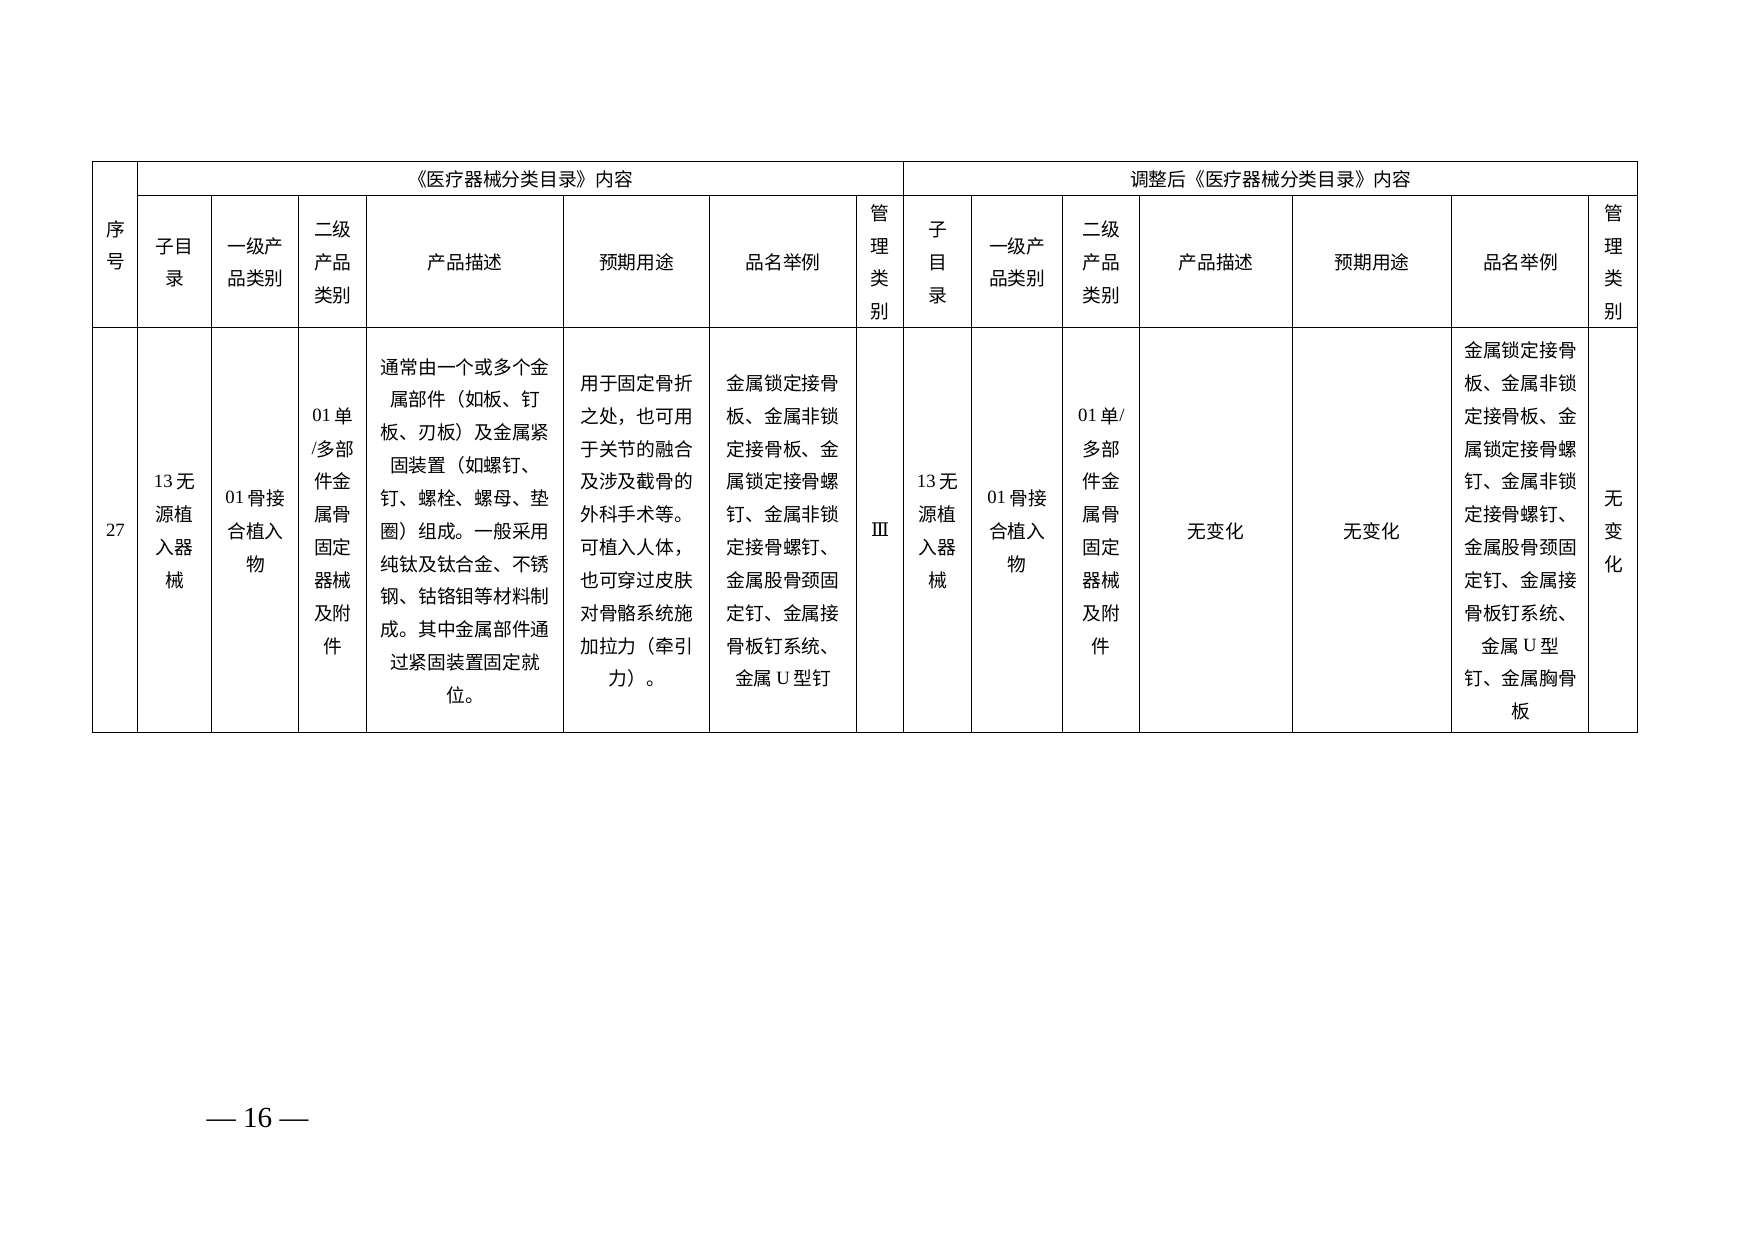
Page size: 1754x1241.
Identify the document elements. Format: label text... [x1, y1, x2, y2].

table_cell 管理类别 [857, 196, 903, 327]
table_cell 预期用途 [564, 196, 709, 327]
table_cell 一级产品类别 [972, 196, 1062, 327]
table_cell 品名举例 [710, 196, 856, 327]
table_cell 无变化 [1589, 328, 1637, 732]
table_cell 01单/多部件金属骨固定器械及附件 [1063, 328, 1139, 732]
table_cell 13无源植入器械 [904, 328, 971, 732]
table_header 序号 [93, 162, 137, 327]
table_cell 一级产品类别 [212, 196, 298, 327]
table_cell 二级产品类别 [1063, 196, 1139, 327]
table_cell 产品描述 [1140, 196, 1292, 327]
table_header 调整后《医疗器械分类目录》内容 [904, 162, 1637, 194]
table_cell 子 目 录 [904, 196, 971, 327]
table_cell 用于固定骨折之处，也可用于关节的融合及涉及截骨的外科手术等。可植入人体，也可穿过皮肤对骨骼系统施加拉力（牵引力）。 [564, 328, 709, 732]
table_cell 01单/多部件金属骨固定器械及附件 [299, 328, 366, 732]
table_header 《医疗器械分类目录》内容 [138, 162, 903, 194]
table_cell 子目录 [138, 196, 211, 327]
table_cell Ⅲ [857, 328, 903, 732]
table_cell 金属锁定接骨板、金属非锁定接骨板、金属锁定接骨螺钉、金属非锁定接骨螺钉、金属股骨颈固定钉、金属接骨板钉系统、金属U型钉 [710, 328, 856, 732]
table_cell 无变化 [1293, 328, 1451, 732]
table_cell 金属锁定接骨板、金属非锁定接骨板、金属锁定接骨螺钉、金属非锁定接骨螺钉、金属股骨颈固定钉、金属接骨板钉系统、金属U型钉、金属胸骨板 [1452, 328, 1588, 732]
table_cell 01骨接合植入物 [212, 328, 298, 732]
table_cell 二级产品类别 [299, 196, 366, 327]
table_cell 01骨接合植入物 [972, 328, 1062, 732]
table_cell 27 [93, 328, 137, 732]
table_cell 管理类别 [1589, 196, 1637, 327]
table_cell 无变化 [1140, 328, 1292, 732]
table_cell 通常由一个或多个金属部件（如板、钉板、刃板）及金属紧固装置（如螺钉、钉、螺栓、螺母、垫圈）组成。一般采用纯钛及钛合金、不锈钢、钴铬钼等材料制成。其中金属部件通过紧固装置固定就位。 [367, 328, 563, 732]
table_cell 产品描述 [367, 196, 563, 327]
table_cell 13无源植入器械 [138, 328, 211, 732]
table_cell 预期用途 [1293, 196, 1451, 327]
table_cell 品名举例 [1452, 196, 1588, 327]
